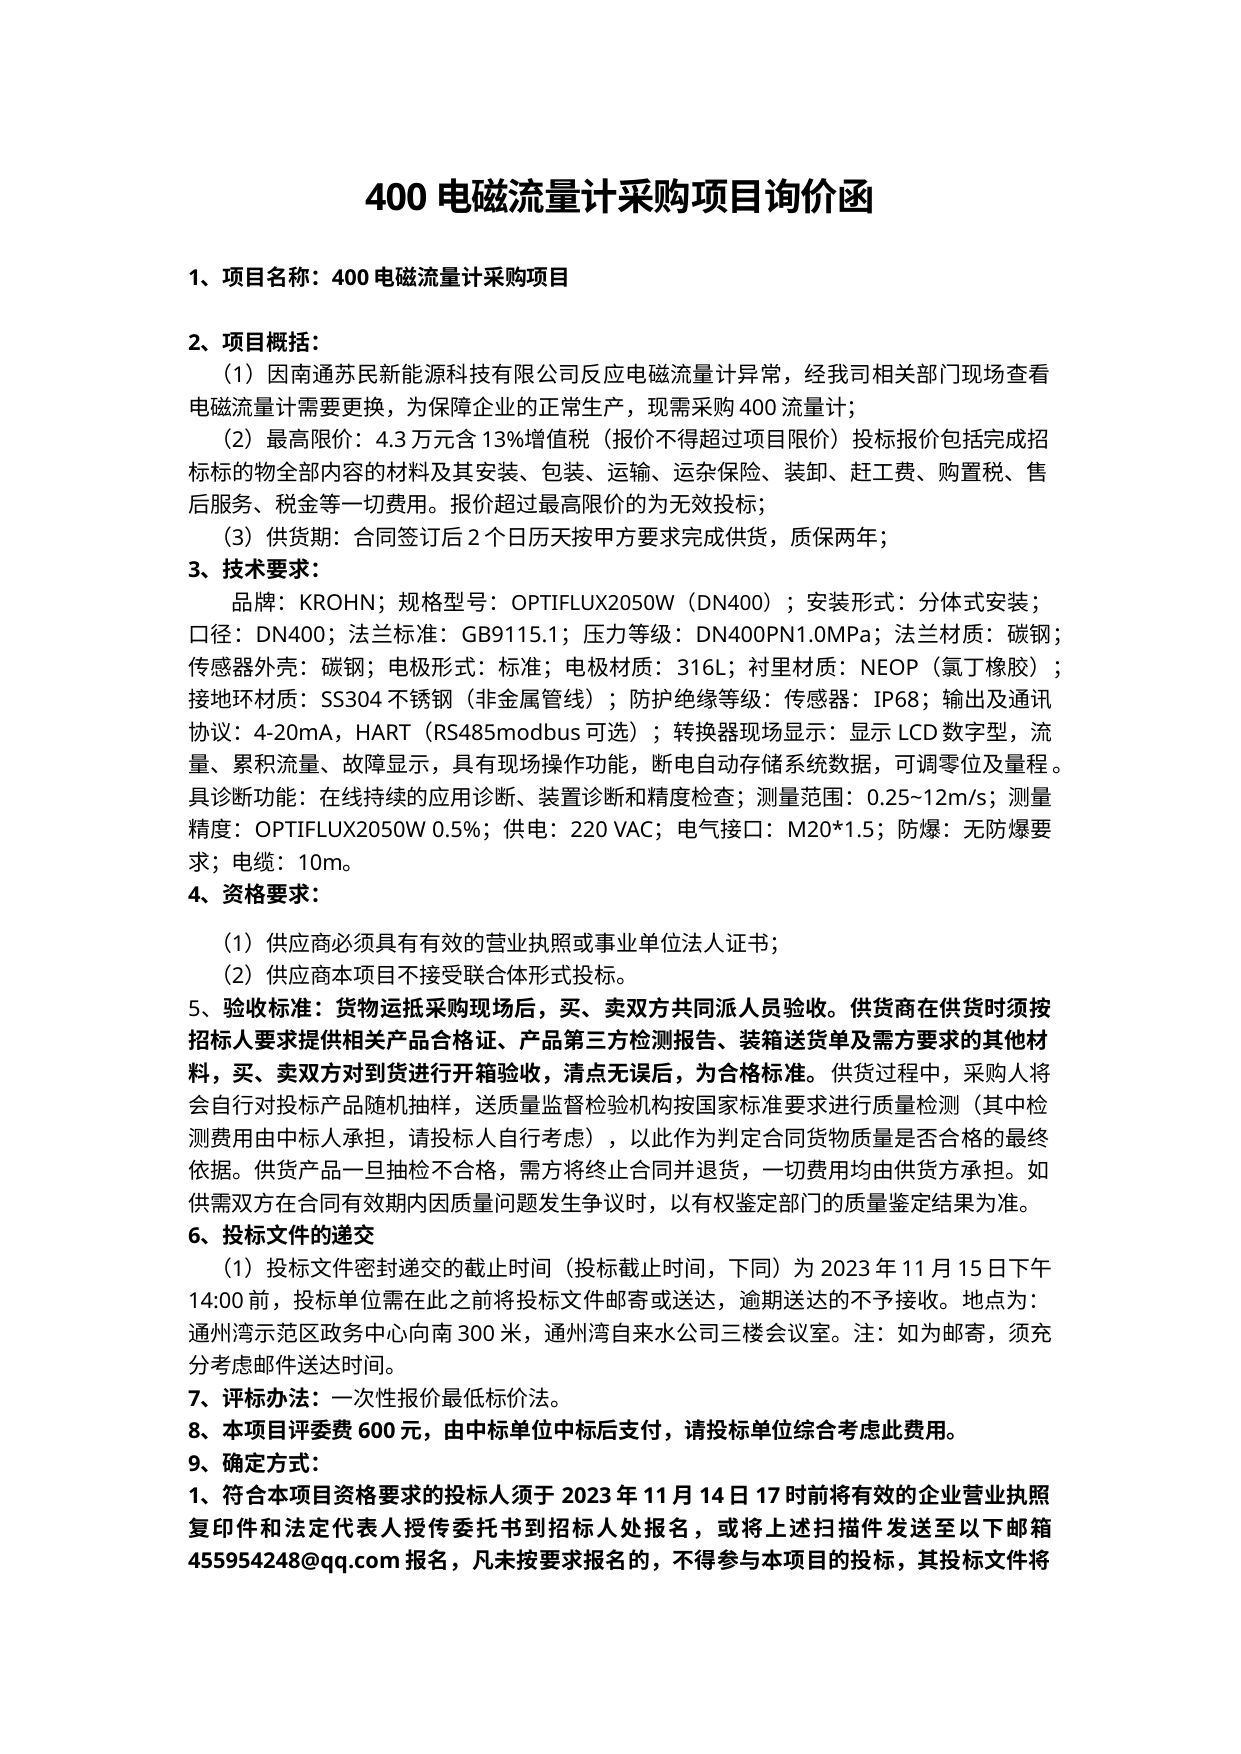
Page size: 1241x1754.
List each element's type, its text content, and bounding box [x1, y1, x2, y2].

text 品牌：KROHN；规格型号：OPTIFLUX2050W（DN400）；安装形式：分体式安装；口径：DN400；法兰标准：GB9115.1；压力等级：DN400PN1.0MPa；法兰材质：碳钢；传感器外壳：碳钢；电极形式：标准；电极材质：316L；衬里材质：NEOP（氯丁橡胶）；接地环材质：SS304不锈钢（非金属管线）；防护绝缘等级：传感器：IP68；输出及通讯协议：4-20mA，HART（RS485modbus可选）；转换器现场显示：显示LCD数字型，流量、累积流量、故障显示，具有现场操作功能，断电自动存储系统数据，可调零位及量程。具诊断功能：在线持续的应用诊断、装置诊断和精度检查；测量范围：0.25~12m/s；测量精度：OPTIFLUX2050W 0.5%；供电：220 VAC；电气接口：M20*1.5；防爆：无防爆要求；电缆：10m。 [188, 584, 1052, 877]
title 项目名称：400电磁流量计采购项目 [188, 259, 1052, 292]
text （3）供货期：合同签订后2个日历天按甲方要求完成供货，质保两年； [188, 519, 1052, 552]
text （2）供应商本项目不接受联合体形式投标。 [188, 958, 1052, 990]
text （2）最高限价：4.3万元含13%增值税（报价不得超过项目限价）投标报价包括完成招标标的物全部内容的材料及其安装、包装、运输、运杂保险、装卸、赶工费、购置税、售后服务、税金等一切费用。报价超过最高限价的为无效投标； [188, 422, 1052, 519]
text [188, 1478, 1052, 1575]
title 3、技术要求： [188, 552, 1052, 584]
text 8、本项目评委费600元，由中标单位中标后支付，请投标单位综合考虑此费用。 [188, 1413, 1050, 1445]
text 400电磁流量计采购项目询价函 [188, 162, 1052, 227]
text （1）供应商必须具有有效的营业执照或事业单位法人证书； [188, 925, 1050, 958]
text （1）因南通苏民新能源科技有限公司反应电磁流量计异常，经我司相关部门现场查看电磁流量计需要更换，为保障企业的正常生产，现需采购400流量计； [188, 357, 1052, 422]
text 4、资格要求： [188, 877, 1052, 909]
text （1）投标文件密封递交的截止时间（投标截止时间，下同）为2023年11月15日下午14:00前，投标单位需在此之前将投标文件邮寄或送达，逾期送达的不予接收。地点为：通州湾示范区政务中心向南300米，通州湾自来水公司三楼会议室。注：如为邮寄，须充分考虑邮件送达时间。 [188, 1250, 1052, 1380]
title 项目概括： [188, 324, 1052, 357]
text 5、验收标准：货物运抵采购现场后，买、卖双方共同派人员验收。供货商在供货时须按招标人要求提供相关产品合格证、产品第三方检测报告、装箱送货单及需方要求的其他材料，买、卖双方对到货进行开箱验收，清点无误后，为合格标准。供货过程中，采购人将会自行对投标产品随机抽样，送质量监督检验机构按国家标准要求进行质量检测（其中检测费用由中标人承担，请投标人自行考虑），以此作为判定合同货物质量是否合格的最终依据。供货产品一旦抽检不合格，需方将终止合同并退货，一切费用均由供货方承担。如供需双方在合同有效期内因质量问题发生争议时，以有权鉴定部门的质量鉴定结果为准。 [188, 990, 1052, 1218]
text 6、投标文件的递交 [188, 1218, 1050, 1250]
text 7、评标办法：一次性报价最低标价法。 [188, 1380, 1052, 1413]
text 9、确定方式： [188, 1445, 1052, 1478]
